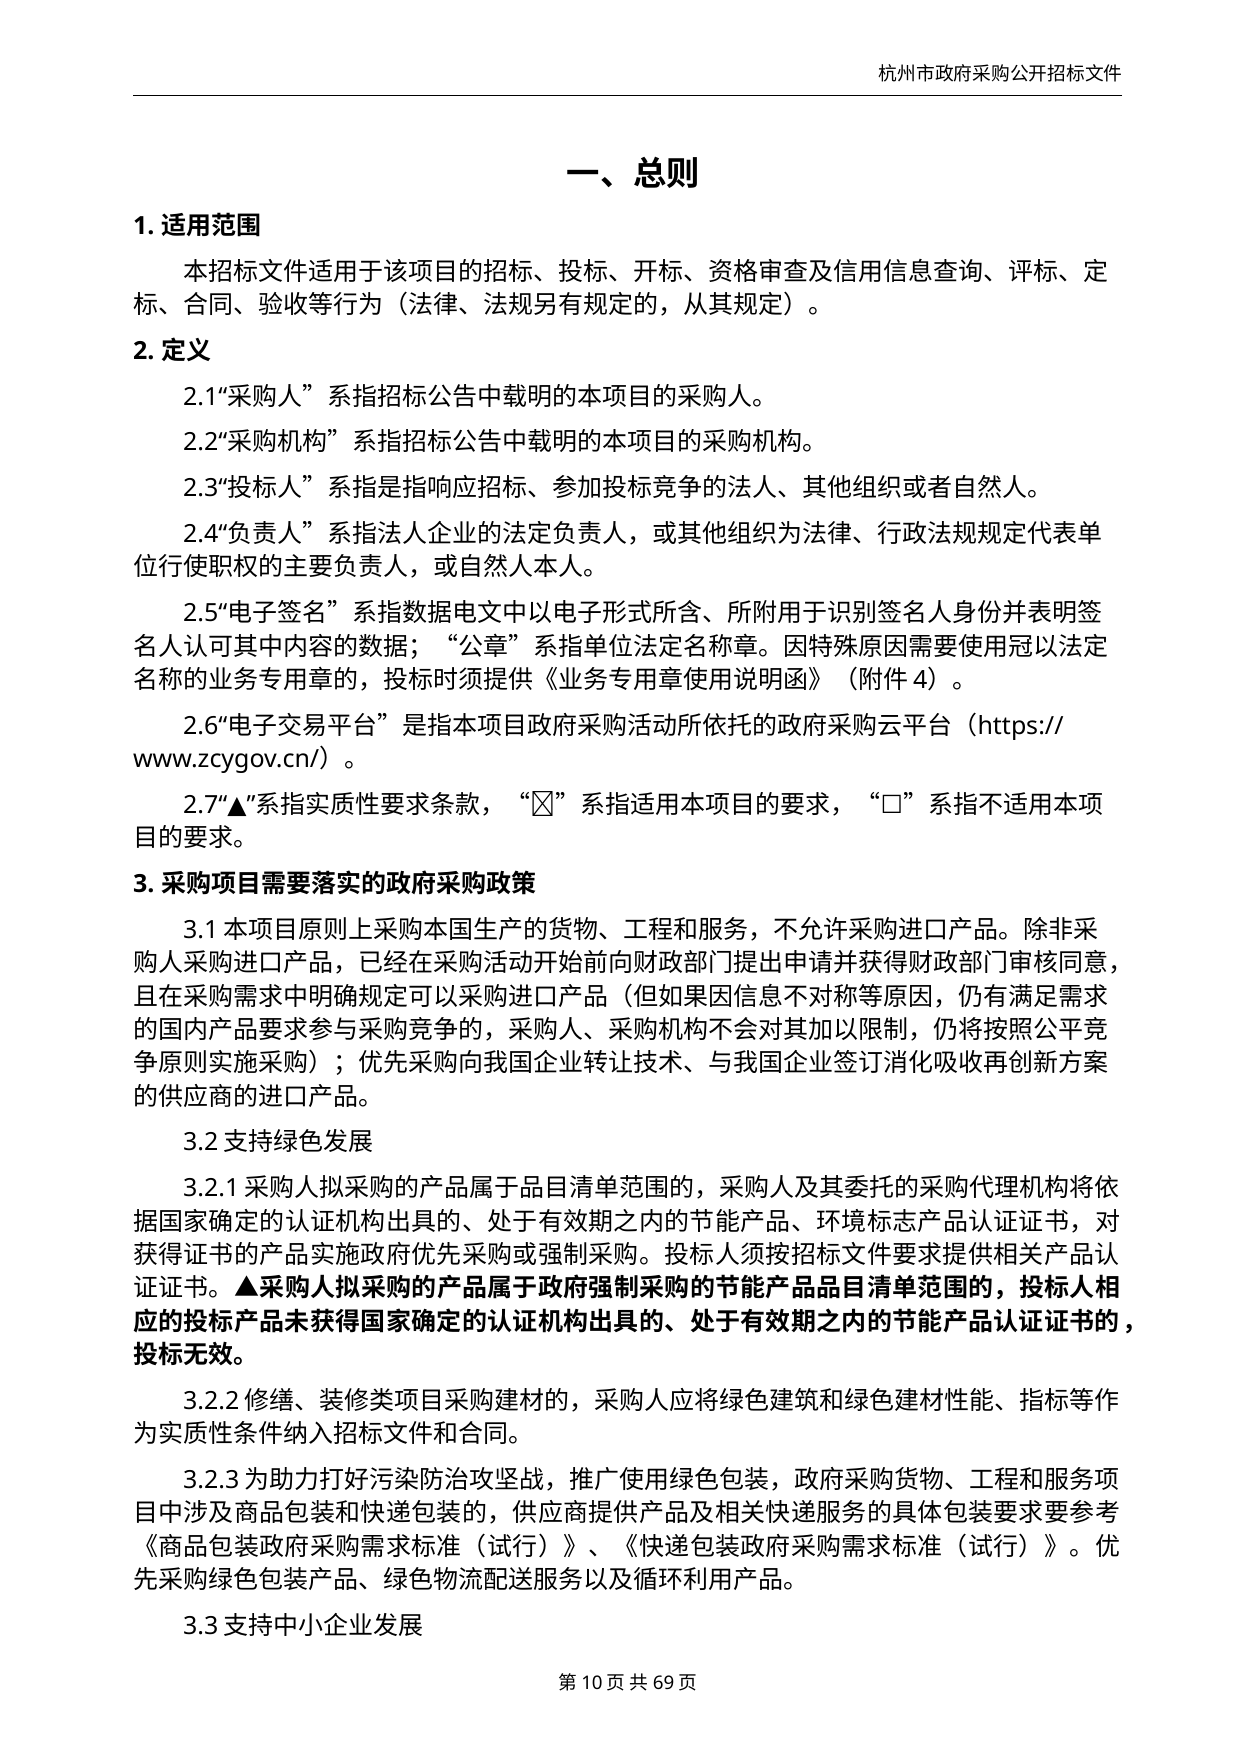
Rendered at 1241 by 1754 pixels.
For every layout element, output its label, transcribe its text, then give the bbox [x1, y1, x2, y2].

text 2.4“负责人”系指法人企业的法定负责人，或其他组织为法律、行政法规规定代表单位行使职权的主要负责人，或自然人本人。 [133, 516, 1122, 582]
text 2.1“采购人”系指招标公告中载明的本项目的采购人。 [133, 378, 1122, 412]
text 2.2“采购机构”系指招标公告中载明的本项目的采购机构。 [133, 424, 1122, 457]
text 2.5“电子签名”系指数据电文中以电子形式所含、所附用于识别签名人身份并表明签名人认可其中内容的数据；“公章”系指单位法定名称章。因特殊原因需要使用冠以法定名称的业务专用章的，投标时须提供《业务专用章使用说明函》（附件4）。 [133, 595, 1122, 695]
text 3.2.1采购人拟采购的产品属于品目清单范围的，采购人及其委托的采购代理机构将依据国家确定的认证机构出具的、处于有效期之内的节能产品、环境标志产品认证证书，对获得证书的产品实施政府优先采购或强制采购。投标人须按招标文件要求提供相关产品认证证书。▲采购人拟采购的产品属于政府强制采购的节能产品品目清单范围的，投标人相应的投标产品未获得国家确定的认证机构出具的、处于有效期之内的节能产品认证证书的，投标无效。 [133, 1170, 1122, 1370]
text 3.1本项目原则上采购本国生产的货物、工程和服务，不允许采购进口产品。除非采购人采购进口产品，已经在采购活动开始前向财政部门提出申请并获得财政部门审核同意，且在采购需求中明确规定可以采购进口产品（但如果因信息不对称等原因，仍有满足需求的国内产品要求参与采购竞争的，采购人、采购机构不会对其加以限制，仍将按照公平竞争原则实施采购）；优先采购向我国企业转让技术、与我国企业签订消化吸收再创新方案的供应商的进口产品。 [133, 912, 1122, 1112]
text 本招标文件适用于该项目的招标、投标、开标、资格审查及信用信息查询、评标、定标、合同、验收等行为（法律、法规另有规定的，从其规定）。 [133, 253, 1122, 320]
text 2.6“电子交易平台”是指本项目政府采购活动所依托的政府采购云平台（https://www.zcygov.cn/）。 [133, 707, 1122, 774]
text 3.3支持中小企业发展 [133, 1607, 1122, 1641]
text 3.2.2修缮、装修类项目采购建材的，采购人应将绿色建筑和绿色建材性能、指标等作为实质性条件纳入招标文件和合同。 [133, 1382, 1122, 1449]
text 3.2支持绿色发展 [133, 1124, 1122, 1157]
text 3.2.3为助力打好污染防治攻坚战，推广使用绿色包装，政府采购货物、工程和服务项目中涉及商品包装和快递包装的，供应商提供产品及相关快递服务的具体包装要求要参考《商品包装政府采购需求标准（试行）》、《快递包装政府采购需求标准（试行）》。优先采购绿色包装产品、绿色物流配送服务以及循环利用产品。 [133, 1462, 1122, 1595]
text 3. 采购项目需要落实的政府采购政策 [133, 866, 1122, 899]
text 一、总则 [144, 147, 1122, 195]
text 2.3“投标人”系指是指响应招标、参加投标竞争的法人、其他组织或者自然人。 [133, 470, 1122, 503]
text 2.7“▲”系指实质性要求条款，“”系指适用本项目的要求，“☐”系指不适用本项目的要求。 [133, 787, 1122, 853]
text 1. 适用范围 [133, 207, 1122, 241]
text 2. 定义 [133, 332, 1122, 366]
